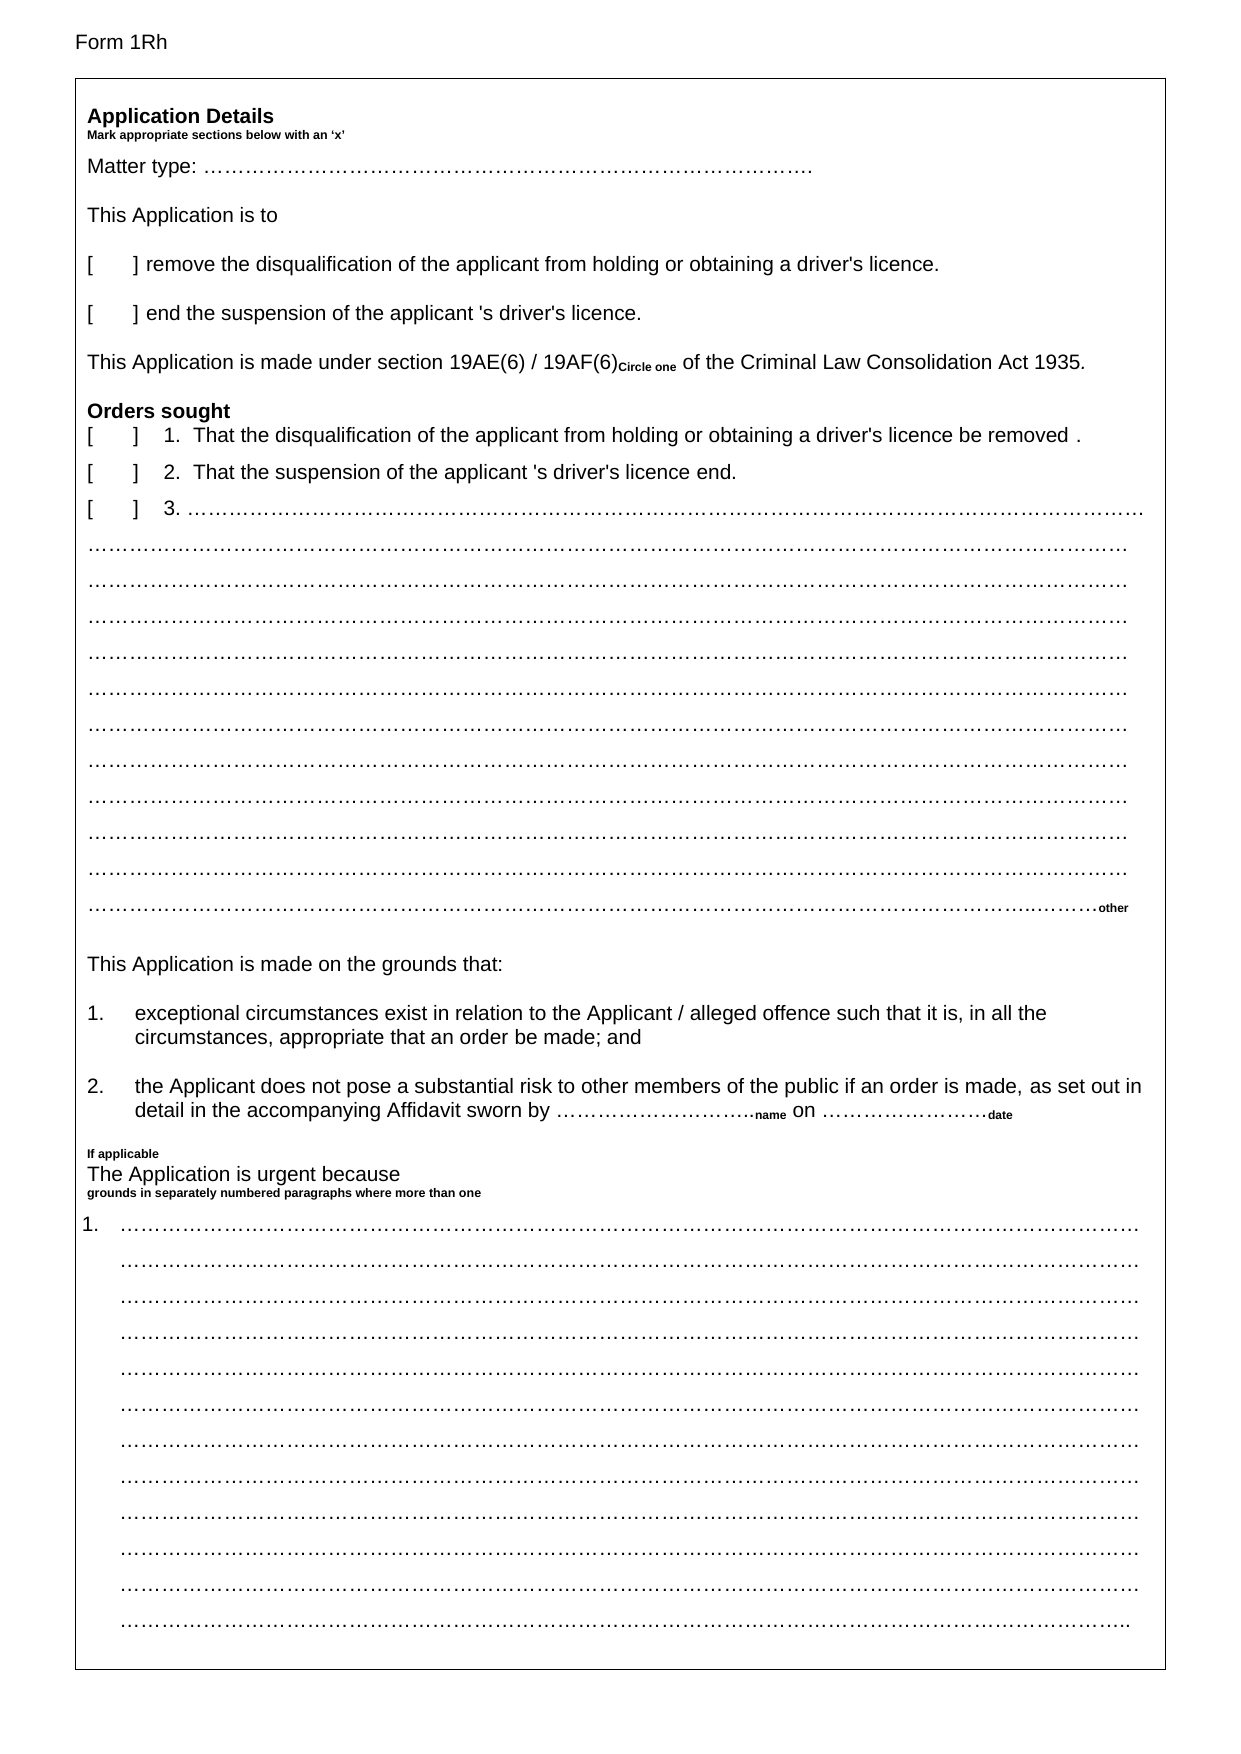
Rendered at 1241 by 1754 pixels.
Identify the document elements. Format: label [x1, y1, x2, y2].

table_header [76, 79, 1165, 1668]
